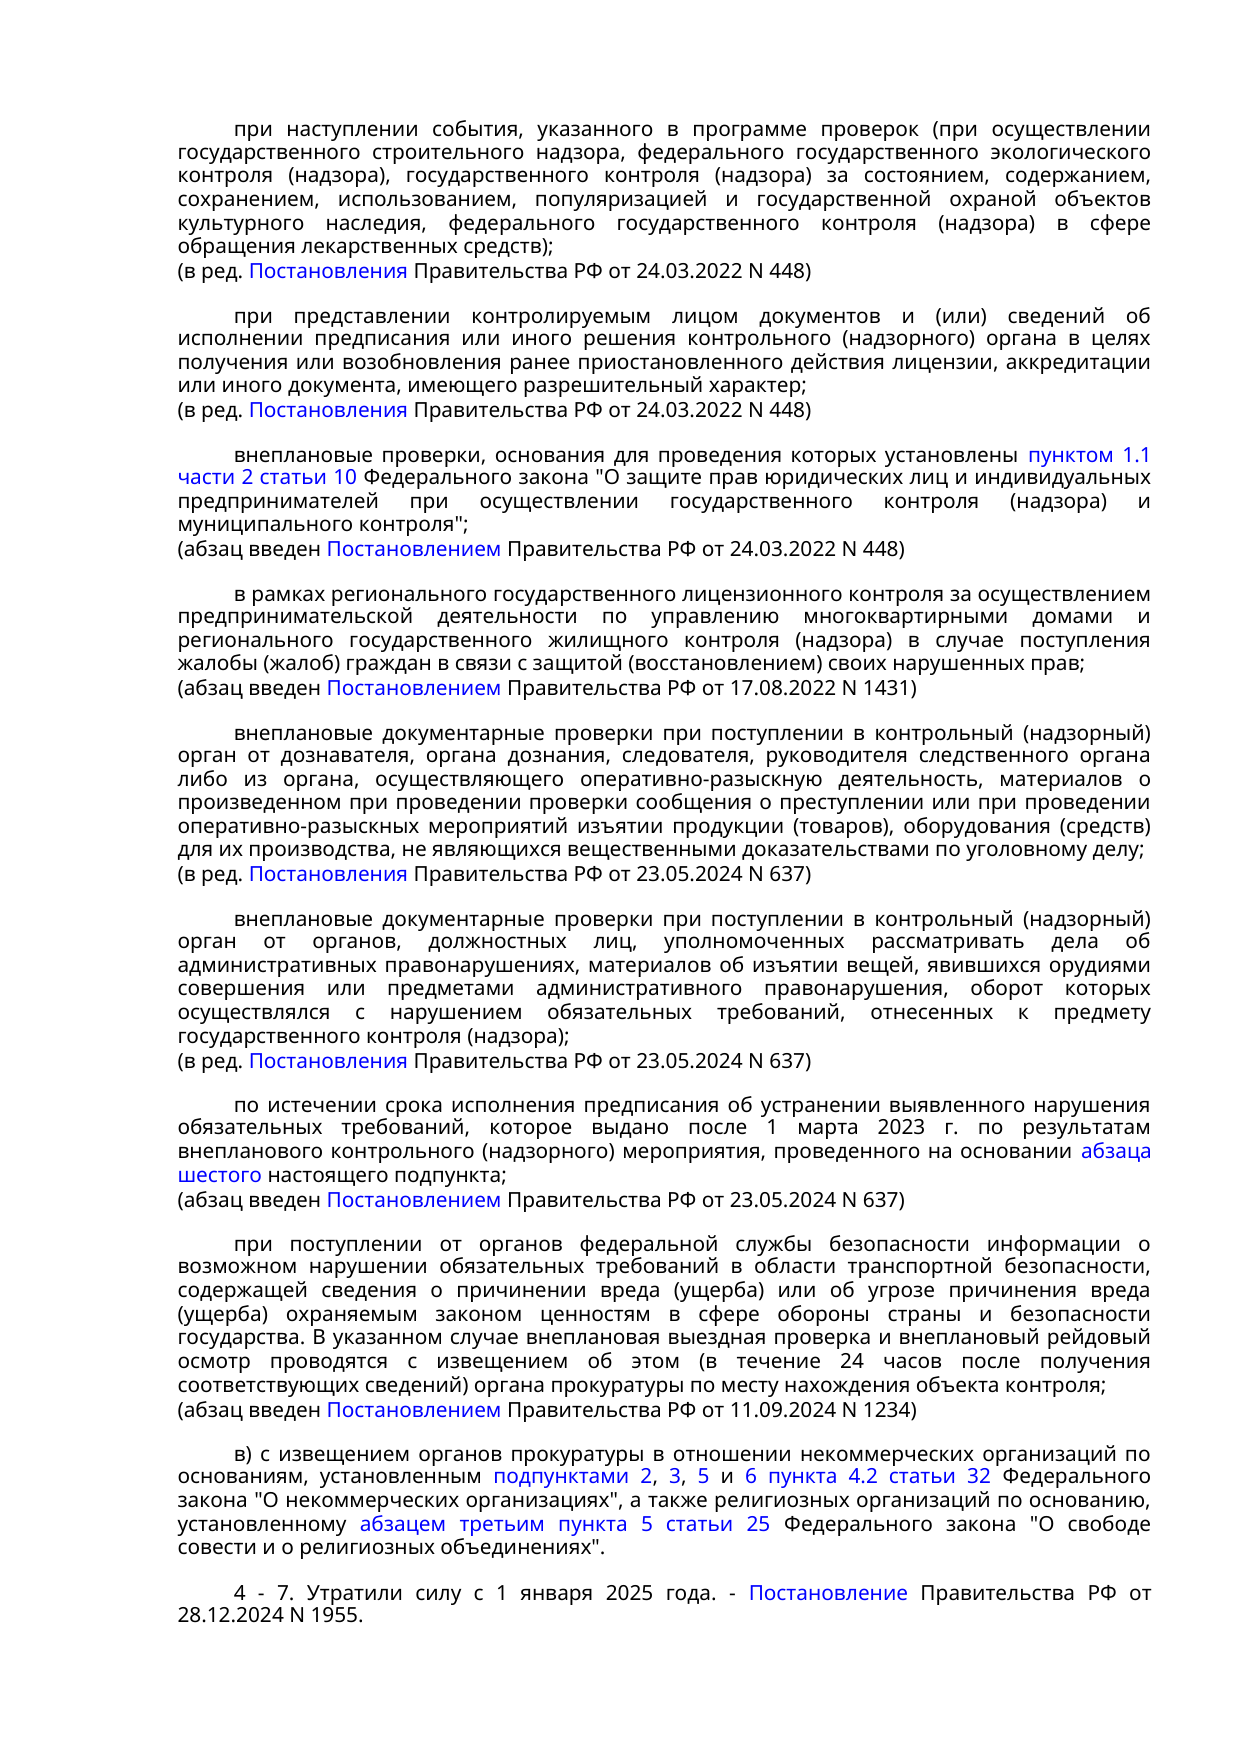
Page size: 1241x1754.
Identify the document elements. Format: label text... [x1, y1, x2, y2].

text (в ред. Постановления Правительства РФ от 23.05.2024 N 637) [177, 863, 1152, 887]
text внеплановые проверки, основания для проведения которых установлены пунктом 1.1 части 2 статьи 10 Федерального закона "О защите прав юридических лиц и индивидуальных предпринимателей при осуществлении государственного контроля (надзора) и муниципального контроля"; [177, 443, 1152, 538]
text (в ред. Постановления Правительства РФ от 24.03.2022 N 448) [177, 260, 1152, 283]
text внеплановые документарные проверки при поступлении в контрольный (надзорный) орган от органов, должностных лиц, уполномоченных рассматривать дела об административных правонарушениях, материалов об изъятии вещей, явившихся орудиями совершения или предметами административного правонарушения, оборот которых осуществлялся с нарушением обязательных требований, отнесенных к предмету государственного контроля (надзора); [177, 907, 1152, 1049]
text (в ред. Постановления Правительства РФ от 24.03.2022 N 448) [177, 399, 1152, 422]
text при представлении контролируемым лицом документов и (или) сведений об исполнении предписания или иного решения контрольного (надзорного) органа в целях получения или возобновления ранее приостановленного действия лицензии, аккредитации или иного документа, имеющего разрешительный характер; [177, 304, 1152, 399]
text (абзац введен Постановлением Правительства РФ от 11.09.2024 N 1234) [177, 1398, 1152, 1422]
text при поступлении от органов федеральной службы безопасности информации о возможном нарушении обязательных требований в области транспортной безопасности, содержащей сведения о причинении вреда (ущерба) или об угрозе причинения вреда (ущерба) охраняемым законом ценностям в сфере обороны страны и безопасности государства. В указанном случае внеплановая выездная проверка и внеплановый рейдовый осмотр проводятся с извещением об этом (в течение 24 часов после получения соответствующих сведений) органа прокуратуры по месту нахождения объекта контроля; [177, 1233, 1152, 1398]
text по истечении срока исполнения предписания об устранении выявленного нарушения обязательных требований, которое выдано после 1 марта 2023 г. по результатам внепланового контрольного (надзорного) мероприятия, проведенного на основании абзаца шестого настоящего подпункта; [177, 1094, 1152, 1188]
text 4 - 7. Утратили силу с 1 января 2025 года. - Постановление Правительства РФ от 28.12.2024 N 1955. [177, 1582, 1152, 1629]
text в рамках регионального государственного лицензионного контроля за осуществлением предпринимательской деятельности по управлению многоквартирными домами и регионального государственного жилищного контроля (надзора) в случае поступления жалобы (жалоб) граждан в связи с защитой (восстановлением) своих нарушенных прав; [177, 582, 1152, 677]
text внеплановые документарные проверки при поступлении в контрольный (надзорный) орган от дознавателя, органа дознания, следователя, руководителя следственного органа либо из органа, осуществляющего оперативно-разыскную деятельность, материалов о произведенном при проведении проверки сообщения о преступлении или при проведении оперативно-разыскных мероприятий изъятии продукции (товаров), оборудования (средств) для их производства, не являющихся вещественными доказательствами по уголовному делу; [177, 721, 1152, 863]
text при наступлении события, указанного в программе проверок (при осуществлении государственного строительного надзора, федерального государственного экологического контроля (надзора), государственного контроля (надзора) за состоянием, содержанием, сохранением, использованием, популяризацией и государственной охраной объектов культурного наследия, федерального государственного контроля (надзора) в сфере обращения лекарственных средств); [177, 118, 1152, 260]
text (абзац введен Постановлением Правительства РФ от 23.05.2024 N 637) [177, 1188, 1152, 1212]
text в) с извещением органов прокуратуры в отношении некоммерческих организаций по основаниям, установленным подпунктами 2, 3, 5 и 6 пункта 4.2 статьи 32 Федерального закона "О некоммерческих организациях", а также религиозных организаций по основанию, установленному абзацем третьим пункта 5 статьи 25 Федерального закона "О свободе совести и о религиозных объединениях". [177, 1443, 1152, 1561]
text (абзац введен Постановлением Правительства РФ от 17.08.2022 N 1431) [177, 677, 1152, 700]
text (абзац введен Постановлением Правительства РФ от 24.03.2022 N 448) [177, 538, 1152, 561]
text (в ред. Постановления Правительства РФ от 23.05.2024 N 637) [177, 1049, 1152, 1073]
